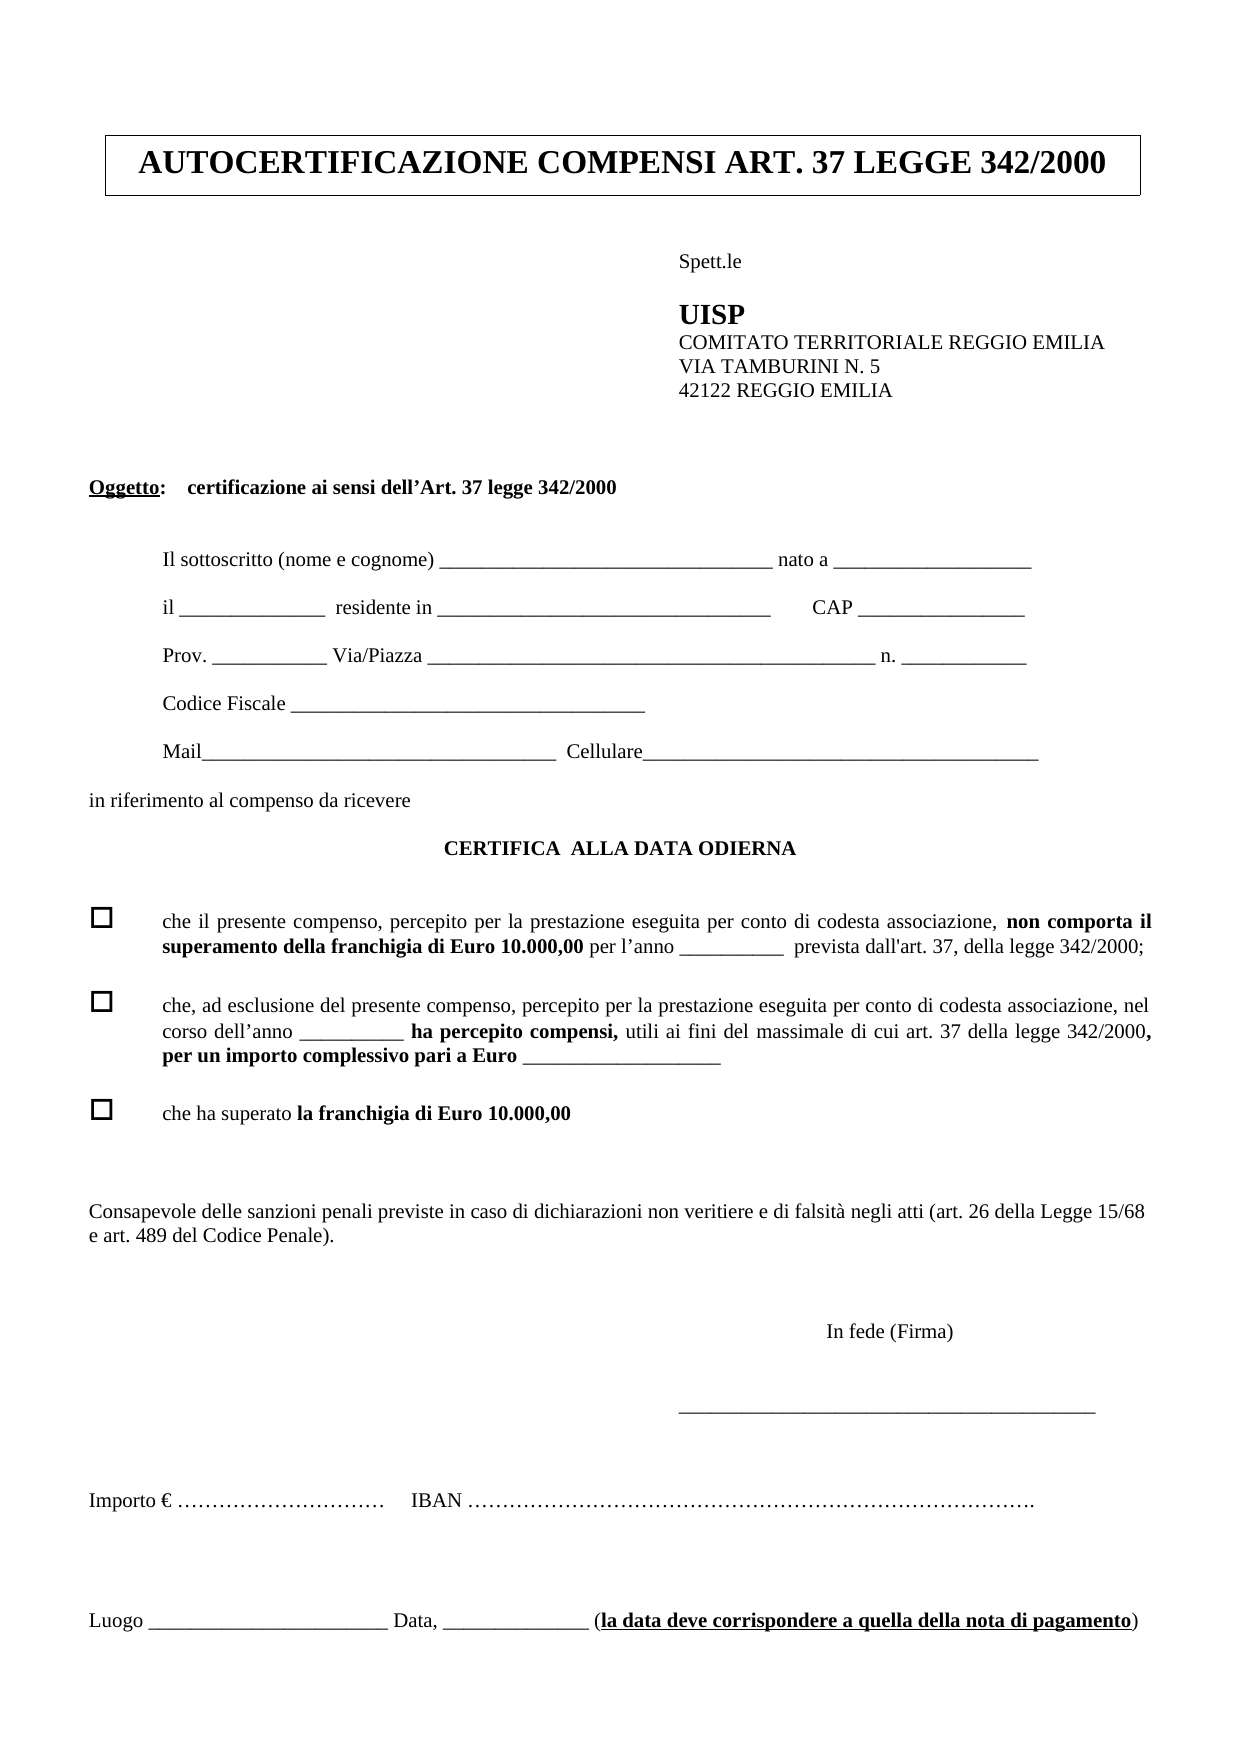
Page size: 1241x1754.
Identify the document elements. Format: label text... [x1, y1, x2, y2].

list che ha superato la franchigia di Euro 10.000,00 [89, 1100, 1152, 1127]
text Codice Fiscale __________________________________ [89, 691, 1152, 715]
text Spett.le [605, 249, 1152, 273]
text Importo € ………………………… IBAN ………………………………………………………………………. [89, 1488, 1152, 1512]
text che il presente compenso, percepito per la prestazione eseguita per conto di codesta associazione, non comporta il superamento della franchigia di Euro 10.000,00 per l’anno __________ prevista dall'art. 37, della legge 342/2000; [89, 908, 1152, 958]
text Prov. ___________ Via/Piazza ___________________________________________ n. ____________ [89, 643, 1152, 667]
text COMITATO TERRITORIALE REGGIO EMILIA [89, 330, 1152, 354]
text Il sottoscritto (nome e cognome) ________________________________ nato a ___________________ [89, 547, 1152, 571]
text il ______________ residente in ________________________________ CAP ________________ [89, 595, 1152, 619]
text 42122 REGGIO EMILIA [89, 378, 1152, 402]
text In fede (Firma) [752, 1319, 1152, 1343]
text Oggetto: certificazione ai sensi dell’Art. 37 legge 342/2000 [89, 475, 1152, 499]
text VIA TAMBURINI N. 5 [89, 354, 1152, 378]
text UISP [89, 297, 1152, 330]
text Mail__________________________________ Cellulare______________________________________ [89, 739, 1152, 763]
text Luogo _______________________ Data, ______________ (la data deve corrispondere a quella della nota di pagamento) [89, 1608, 1152, 1632]
list che, ad esclusione del presente compenso, percepito per la prestazione eseguita per conto di codesta associazione, nel corso dell’anno __________ ha percepito compensi, utili ai fini del massimale di cui art. 37 della legge 342/2000, per un importo complessivo pari a Euro ___________________ [89, 992, 1152, 1067]
text in riferimento al compenso da ricevere [89, 787, 1152, 812]
subtitle ________________________________________ [679, 1391, 1152, 1416]
text Consapevole delle sanzioni penali previste in caso di dichiarazioni non veritiere e di falsità negli atti (art. 26 della Legge 15/68 e art. 489 del Codice Penale). [89, 1199, 1152, 1247]
text CERTIFICA ALLA DATA ODIERNA [89, 836, 1152, 860]
